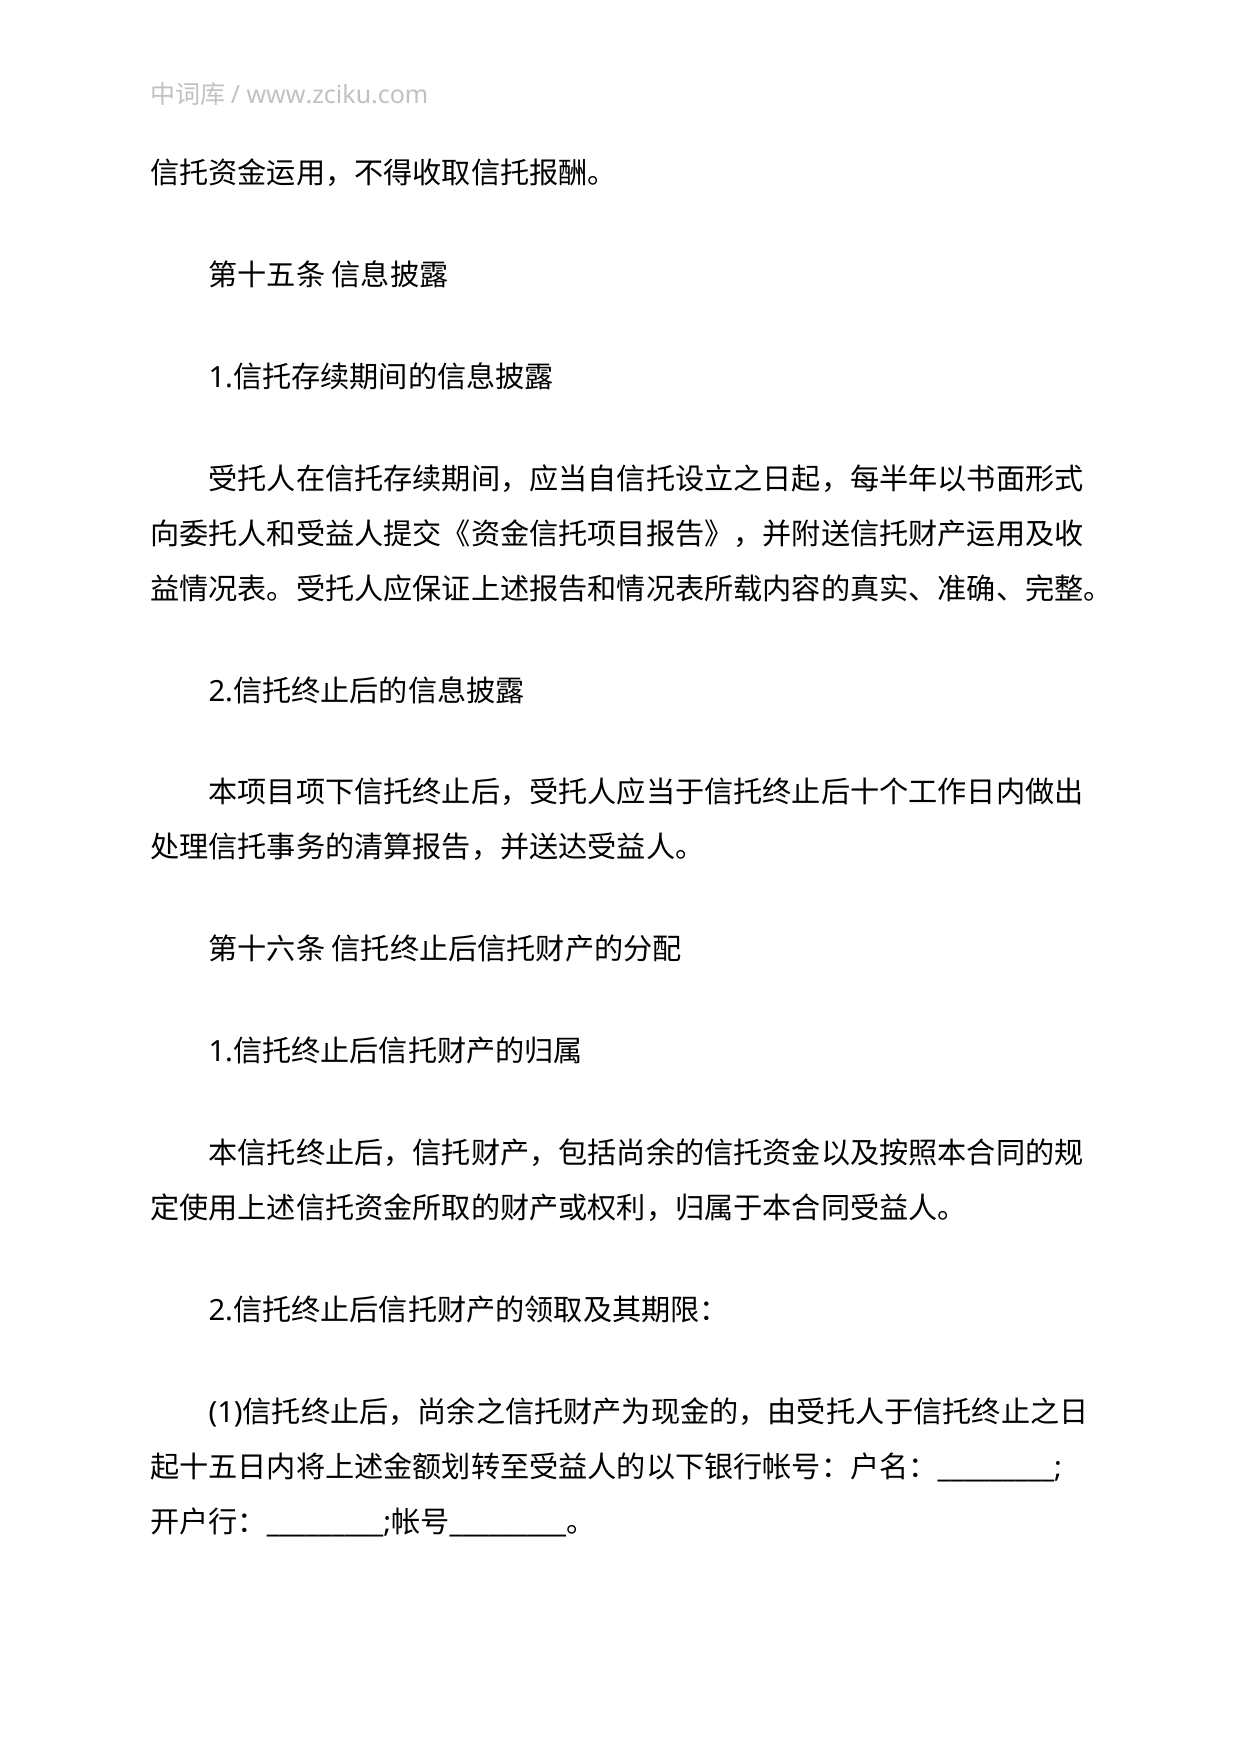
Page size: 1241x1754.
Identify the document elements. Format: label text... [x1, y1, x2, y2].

text 本项目项下信托终止后，受托人应当于信托终止后十个工作日内做出处理信托事务的清算报告，并送达受益人。 [150, 769, 1090, 866]
text 第十六条 信托终止后信托财产的分配 [150, 926, 1090, 968]
text 2.信托终止后的信息披露 [150, 667, 1090, 709]
text 1.信托终止后信托财产的归属 [150, 1027, 1090, 1070]
text (1)信托终止后，尚余之信托财产为现金的，由受托人于信托终止之日起十五日内将上述金额划转至受益人的以下银行帐号：户名：_________;开户行：_________;帐号_________。 [150, 1388, 1090, 1541]
text 受托人在信托存续期间，应当自信托设立之日起，每半年以书面形式向委托人和受益人提交《资金信托项目报告》，并附送信托财产运用及收益情况表。受托人应保证上述报告和情况表所载内容的真实、准确、完整。 [150, 456, 1090, 608]
text 1.信托存续期间的信息披露 [150, 353, 1090, 396]
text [150, 150, 1090, 192]
text 2.信托终止后信托财产的领取及其期限： [150, 1286, 1090, 1328]
text 本信托终止后，信托财产，包括尚余的信托资金以及按照本合同的规定使用上述信托资金所取的财产或权利，归属于本合同受益人。 [150, 1129, 1090, 1227]
text 第十五条 信息披露 [150, 252, 1090, 294]
